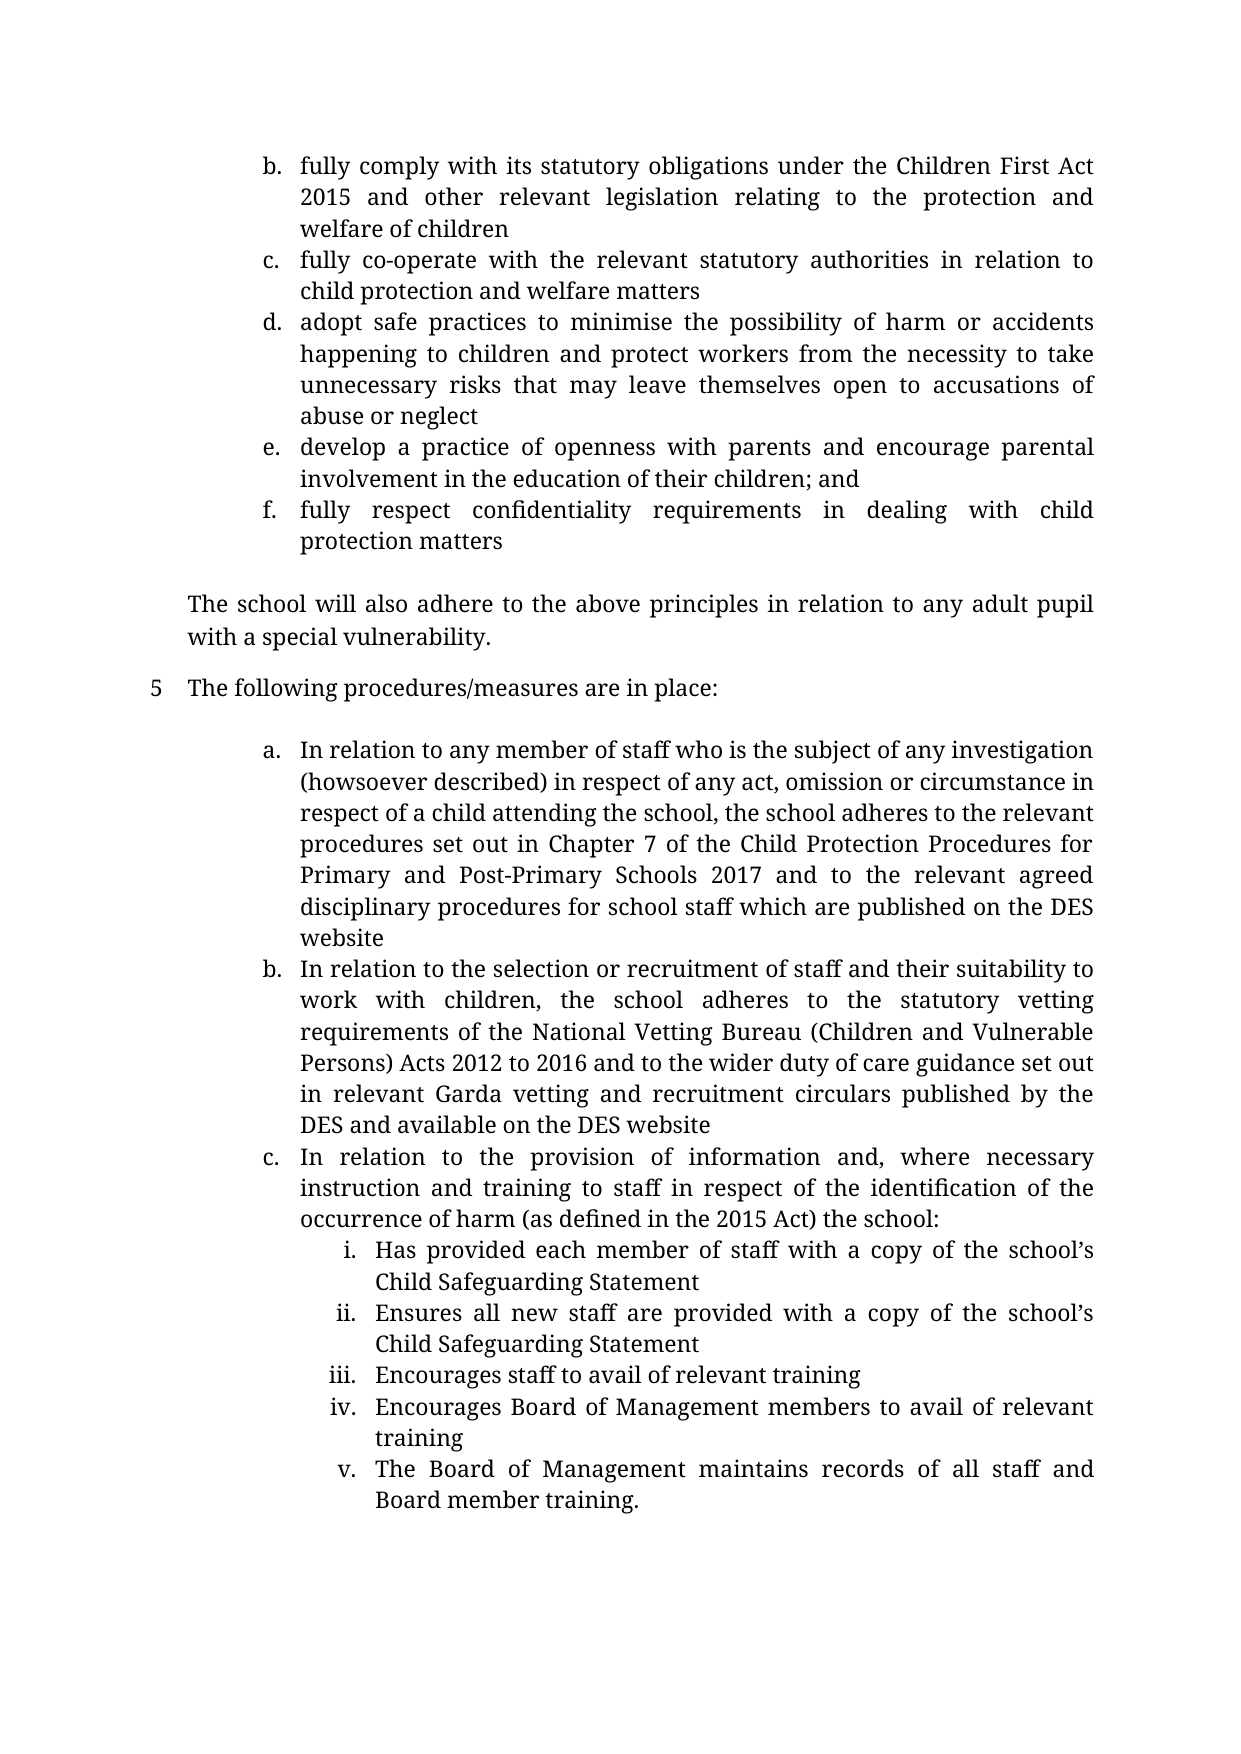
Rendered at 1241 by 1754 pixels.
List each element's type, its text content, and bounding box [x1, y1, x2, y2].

list In relation to the selection or recruitment of staff and their suitability to work with children, the school adheres to the statutory vetting requirements of the National Vetting Bureau (Children and Vulnerable Persons) Acts 2012 to 2016 and to the wider duty of care guidance set out in relevant Garda vetting and recruitment circulars published by the DES and available on the DES website [262, 953, 1095, 1140]
text The school will also adhere to the above principles in relation to any adult pupil with a special vulnerability. [187, 587, 1095, 652]
list In relation to any member of staff who is the subject of any investigation (howsoever described) in respect of any act, omission or circumstance in respect of a child attending the school, the school adheres to the relevant procedures set out in Chapter 7 of the Child Protection Procedures for Primary and Post-Primary Schools 2017 and to the relevant agreed disciplinary procedures for school staff which are published on the DES website [262, 734, 1095, 953]
list fully co-operate with the relevant statutory authorities in relation to child protection and welfare matters [262, 244, 1095, 306]
list The Board of Management maintains records of all staff and Board member training. [356, 1453, 1095, 1515]
list Encourages Board of Management members to avail of relevant training [356, 1390, 1095, 1453]
list develop a practice of openness with parents and encourage parental involvement in the education of their children; and [262, 431, 1095, 494]
list In relation to the provision of information and, where necessary instruction and training to staff in respect of the identification of the occurrence of harm (as defined in the 2015 Act) the school: [262, 1140, 1095, 1234]
list The following procedures/measures are in place: [150, 672, 1095, 703]
list Has provided each member of staff with a copy of the school’s Child Safeguarding Statement [356, 1234, 1095, 1297]
list Ensures all new staff are provided with a copy of the school’s Child Safeguarding Statement [356, 1297, 1095, 1359]
list fully respect confidentiality requirements in dealing with child protection matters [262, 494, 1095, 556]
list fully comply with its statutory obligations under the Children First Act 2015 and other relevant legislation relating to the protection and welfare of children [262, 150, 1095, 244]
list adopt safe practices to minimise the possibility of harm or accidents happening to children and protect workers from the necessity to take unnecessary risks that may leave themselves open to accusations of abuse or neglect [262, 306, 1095, 431]
list Encourages staff to avail of relevant training [356, 1359, 1095, 1390]
